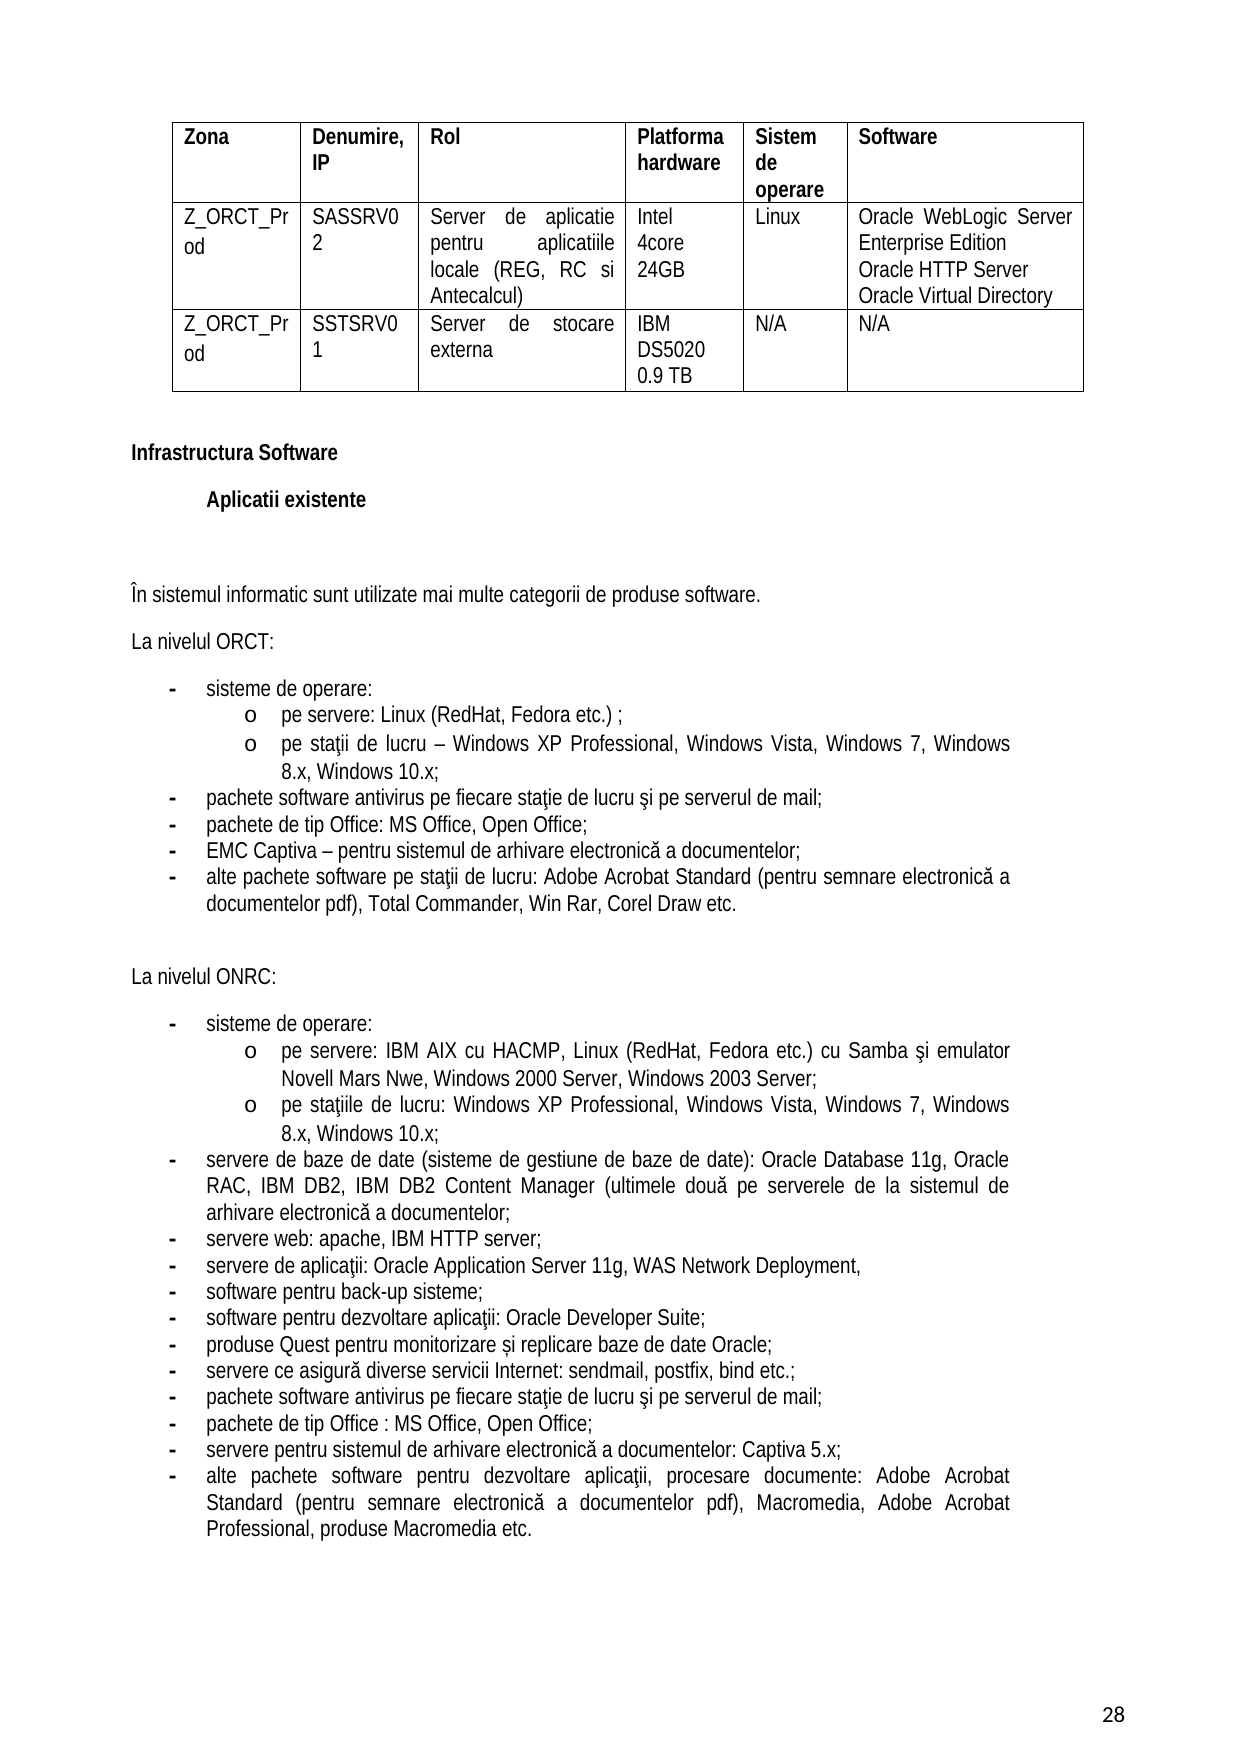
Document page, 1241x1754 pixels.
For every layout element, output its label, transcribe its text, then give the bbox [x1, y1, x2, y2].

text În sistemul informatic sunt utilizate mai multe categorii de produse software. [131, 581, 1125, 607]
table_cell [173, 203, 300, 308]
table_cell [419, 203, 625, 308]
list servere de aplicaţii: Oracle Application Server 11g, WAS Network Deployment, [169, 1252, 1010, 1278]
list servere ce asigură diverse servicii Internet: sendmail, postfix, bind etc.; [169, 1357, 1010, 1383]
list sisteme de operare: [169, 675, 1010, 701]
list alte pachete software pentru dezvoltare aplicaţii, procesare documente: Adobe Acrobat Standard (pentru semnare electronică a documentelor pdf), Macromedia, Adobe Acrobat Professional, produse Macromedia etc. [169, 1462, 1010, 1541]
list pachete software antivirus pe fiecare staţie de lucru şi pe serverul de mail; [169, 1383, 1010, 1410]
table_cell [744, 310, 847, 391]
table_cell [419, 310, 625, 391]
list software pentru dezvoltare aplicaţii: Oracle Developer Suite; [169, 1304, 1010, 1331]
list pe staţii de lucru – Windows XP Professional, Windows Vista, Windows 7, Windows 8.x, Windows 10.x; [244, 729, 1010, 784]
list sisteme de operare: [169, 1010, 1010, 1037]
list EMC Captiva – pentru sistemul de arhivare electronică a documentelor; [169, 837, 1010, 863]
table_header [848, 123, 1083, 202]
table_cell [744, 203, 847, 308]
list servere de baze de date (sisteme de gestiune de baze de date): Oracle Database 11g, Oracle RAC, IBM DB2, IBM DB2 Content Manager (ultimele două pe serverele de la sistemul de arhivare electronică a documentelor; [169, 1146, 1010, 1225]
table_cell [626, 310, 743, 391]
list alte pachete software pe staţii de lucru: Adobe Acrobat Standard (pentru semnare electronică a documentelor pdf), Total Commander, Win Rar, Corel Draw etc. [169, 863, 1010, 916]
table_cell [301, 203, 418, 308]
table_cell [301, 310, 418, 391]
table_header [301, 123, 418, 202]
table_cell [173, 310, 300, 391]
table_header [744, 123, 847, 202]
text Aplicatii existente [131, 486, 1125, 512]
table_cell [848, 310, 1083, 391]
text Infrastructura Software [131, 439, 1125, 465]
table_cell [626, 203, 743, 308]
text La nivelul ORCT: [131, 628, 1125, 654]
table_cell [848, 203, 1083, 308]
list pe staţiile de lucru: Windows XP Professional, Windows Vista, Windows 7, Windows 8.x, Windows 10.x; [244, 1091, 1010, 1146]
list servere web: apache, IBM HTTP server; [169, 1225, 1010, 1252]
list pachete software antivirus pe fiecare staţie de lucru şi pe serverul de mail; [169, 784, 1010, 811]
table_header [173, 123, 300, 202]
list pe servere: Linux (RedHat, Fedora etc.) ; [244, 701, 1010, 729]
list servere pentru sistemul de arhivare electronică a documentelor: Captiva 5.x; [169, 1436, 1010, 1462]
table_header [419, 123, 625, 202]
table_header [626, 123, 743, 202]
text La nivelul ONRC: [131, 963, 1125, 989]
list pachete de tip Office: MS Office, Open Office; [169, 811, 1010, 837]
list software pentru back-up sisteme; [169, 1278, 1010, 1304]
list pachete de tip Office : MS Office, Open Office; [169, 1410, 1010, 1436]
list pe servere: IBM AIX cu HACMP, Linux (RedHat, Fedora etc.) cu Samba şi emulator Novell Mars Nwe, Windows 2000 Server, Windows 2003 Server; [244, 1037, 1010, 1091]
list produse Quest pentru monitorizare și replicare baze de date Oracle; [169, 1331, 1010, 1357]
